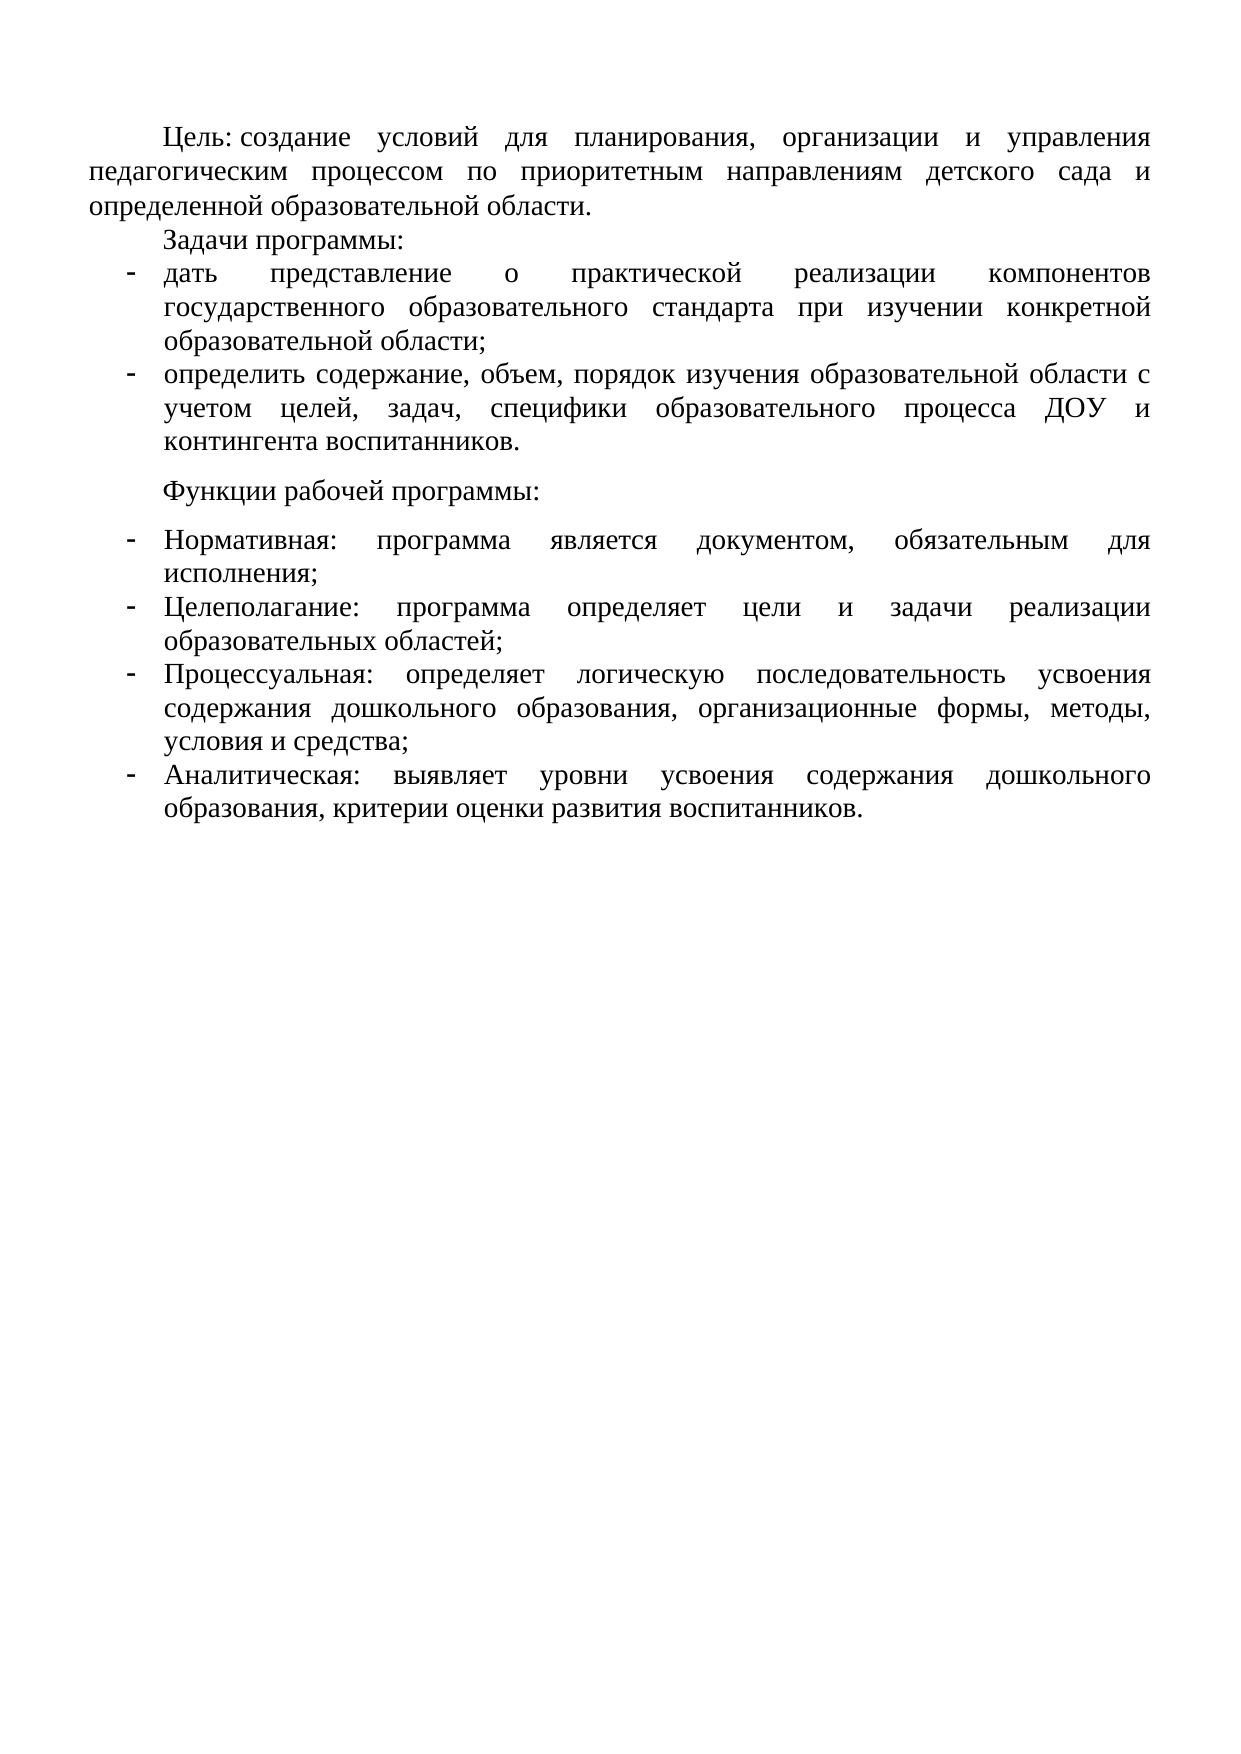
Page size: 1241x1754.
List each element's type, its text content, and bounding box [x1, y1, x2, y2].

list Целеполагание: программа определяет цели и задачи реализации образовательных областей; [126, 589, 1152, 656]
text Функции рабочей программы: [89, 473, 1152, 506]
list Аналитическая: выявляет уровни усвоения содержания дошкольного образования, критерии оценки развития воспитанников. [126, 757, 1152, 824]
text Цель: создание условий для планирования, организации и управления педагогическим процессом по приоритетным направлениям детского сада и определенной образовательной области. [89, 118, 1152, 221]
list определить содержание, объем, порядок изучения образовательной области с учетом целей, задач, специфики образовательного процесса ДОУ и контингента воспитанников. [126, 356, 1152, 457]
list Процессуальная: определяет логическую последовательность усвоения содержания дошкольного образования, организационные формы, методы, условия и средства; [126, 656, 1152, 757]
list Нормативная: программа является документом, обязательным для исполнения; [126, 522, 1152, 589]
text Задачи программы: [89, 221, 1152, 256]
list дать представление о практической реализации компонентов государственного образовательного стандарта при изучении конкретной образовательной области; [126, 256, 1152, 356]
